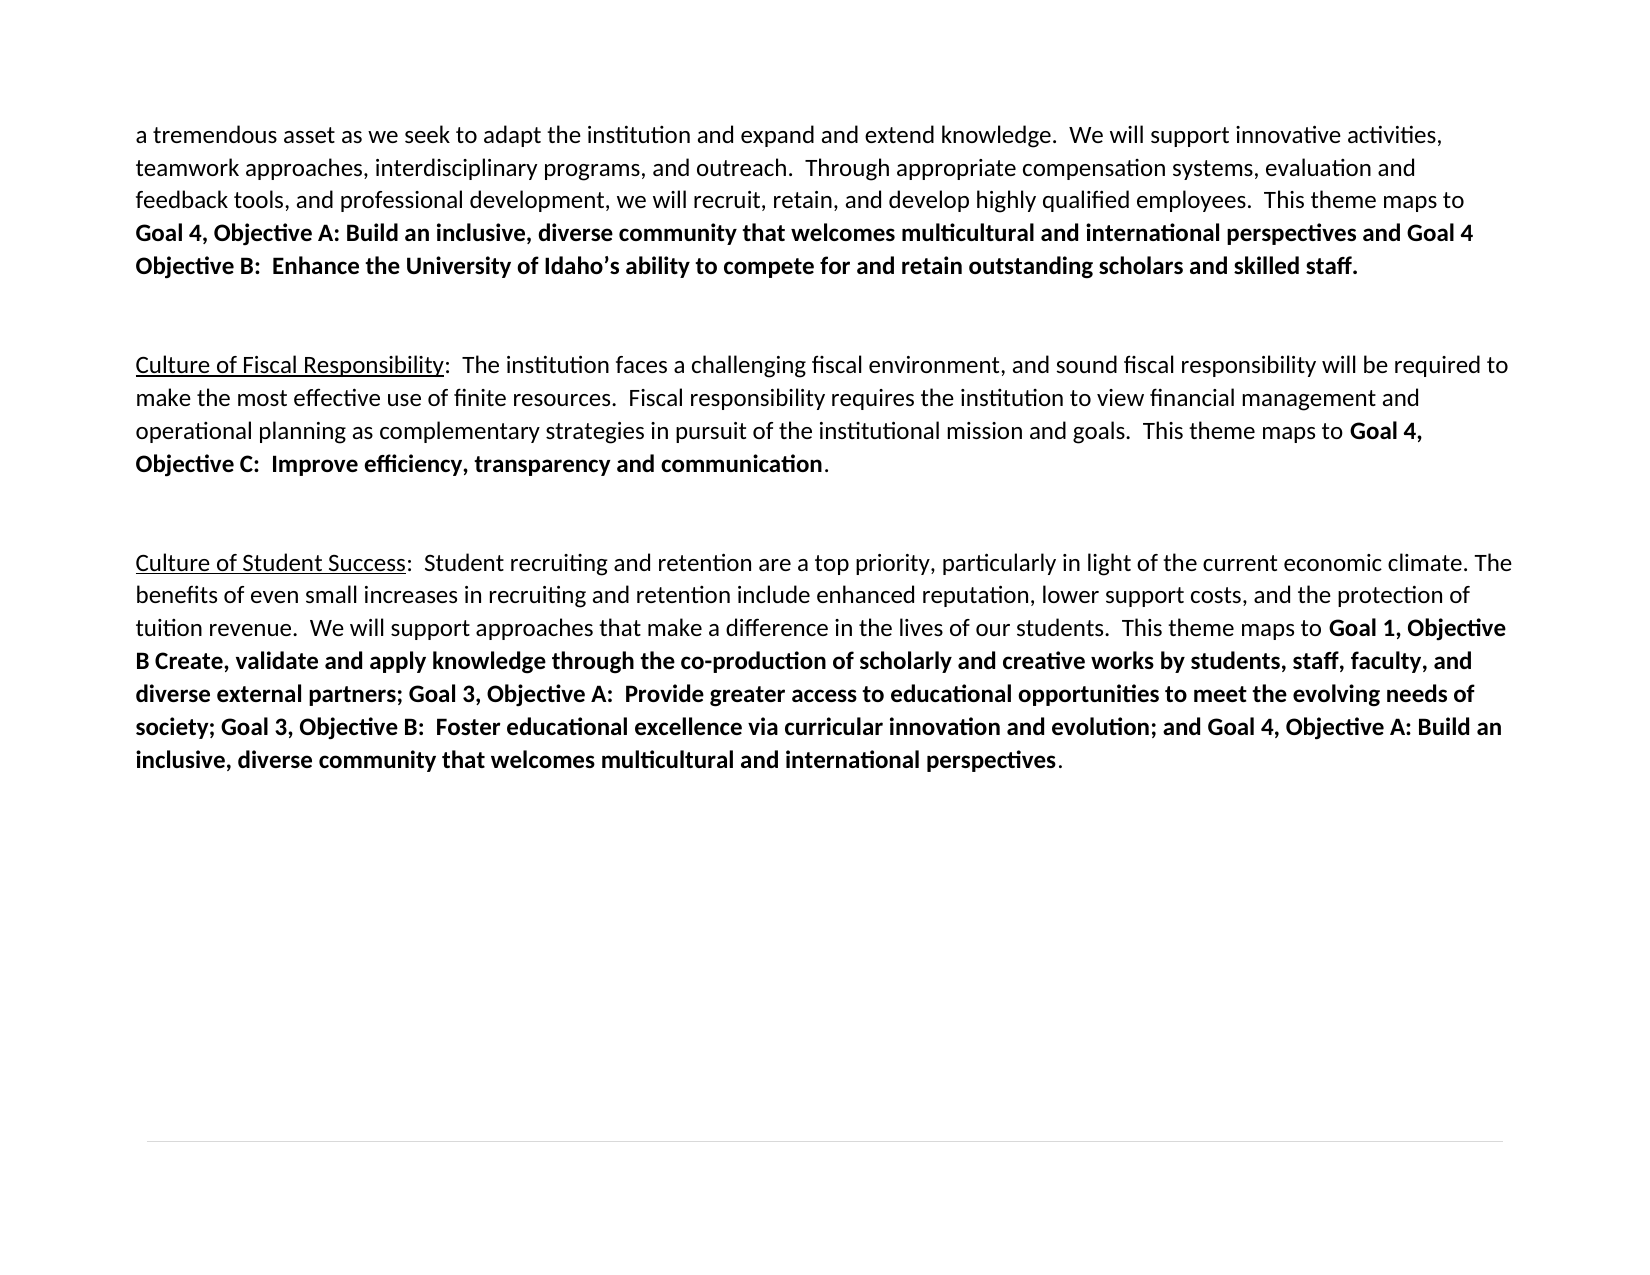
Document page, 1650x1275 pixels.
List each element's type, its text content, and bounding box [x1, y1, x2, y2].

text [135, 119, 1514, 281]
text Culture of Fiscal Responsibility: The institution faces a challenging fiscal environment, and sound fiscal responsibility will be required to make the most effective use of finite resources. Fiscal responsibility requires the institution to view financial management and operational planning as complementary strategies in pursuit of the institutional mission and goals. This theme maps to Goal 4, Objective C: Improve efficiency, transparency and communication. [135, 349, 1514, 478]
text Culture of Student Success: Student recruiting and retention are a top priority, particularly in light of the current economic climate. The benefits of even small increases in recruiting and retention include enhanced reputation, lower support costs, and the protection of tuition revenue. We will support approaches that make a difference in the lives of our students. This theme maps to Goal 1, Objective B Create, validate and apply knowledge through the co-production of scholarly and creative works by students, staff, faculty, and diverse external partners; Goal 3, Objective A: Provide greater access to educational opportunities to meet the evolving needs of society; Goal 3, Objective B: Foster educational excellence via curricular innovation and evolution; and Goal 4, Objective A: Build an inclusive, diverse community that welcomes multicultural and international perspectives. [135, 547, 1514, 775]
